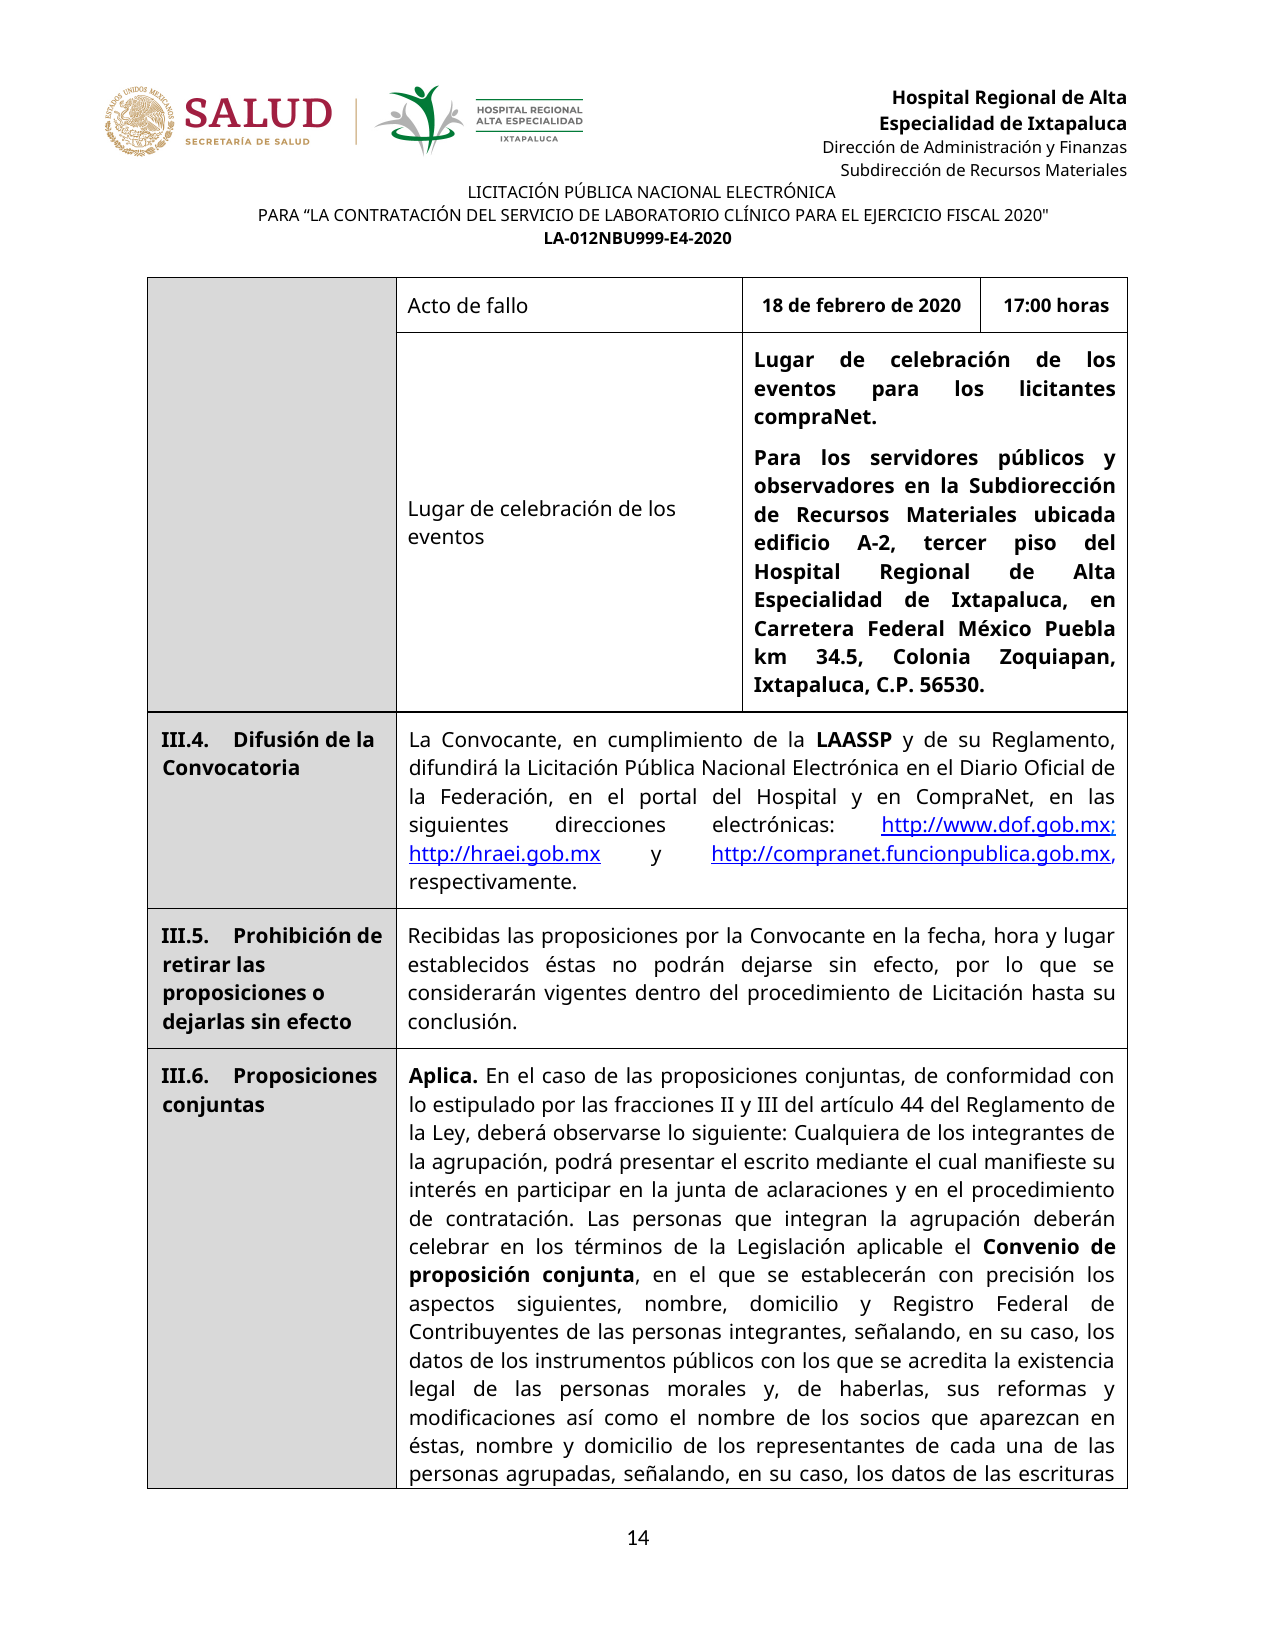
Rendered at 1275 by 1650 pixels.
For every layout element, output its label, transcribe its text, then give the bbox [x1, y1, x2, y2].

table_cell Acto de fallo [397, 278, 742, 332]
table_cell Recibidas las proposiciones por la Convocante en la fecha, hora y lugar establecidos éstas no podrán dejarse sin efecto, por lo que se considerarán vigentes dentro del procedimiento de Licitación hasta su conclusión. [397, 909, 1127, 1048]
table_cell Lugar de celebración de los eventos para los licitantes compraNet. Para los servidores públicos y observadores en la Subdiorección de Recursos Materiales ubicada edificio A-2, tercer piso del Hospital Regional de Alta Especialidad de Ixtapaluca, en Carretera Federal México Puebla km 34.5, Colonia Zoquiapan, Ixtapaluca, C.P. 56530. [743, 333, 1127, 711]
table_cell Difusión de la Convocatoria [148, 713, 396, 908]
table_cell Proposiciones conjuntas [148, 1049, 396, 1488]
table_cell Prohibición de retirar las proposiciones o dejarlas sin efecto [148, 909, 396, 1048]
table_cell La Convocante, en cumplimiento de la LAASSP y de su Reglamento, difundirá la Licitación Pública Nacional Electrónica en el Diario Oficial de la Federación, en el portal del Hospital y en CompraNet, en las siguientes direcciones electrónicas: http://www.dof.gob.mx; http://hraei.gob.mx y http://compranet.funcionpublica.gob.mx, respectivamente. [397, 713, 1127, 908]
table_cell Lugar de celebración de los eventos [397, 333, 742, 711]
picture [78, 61, 625, 176]
table_cell 18 de febrero de 2020 [743, 278, 980, 332]
table_cell 17:00 horas [981, 278, 1127, 332]
